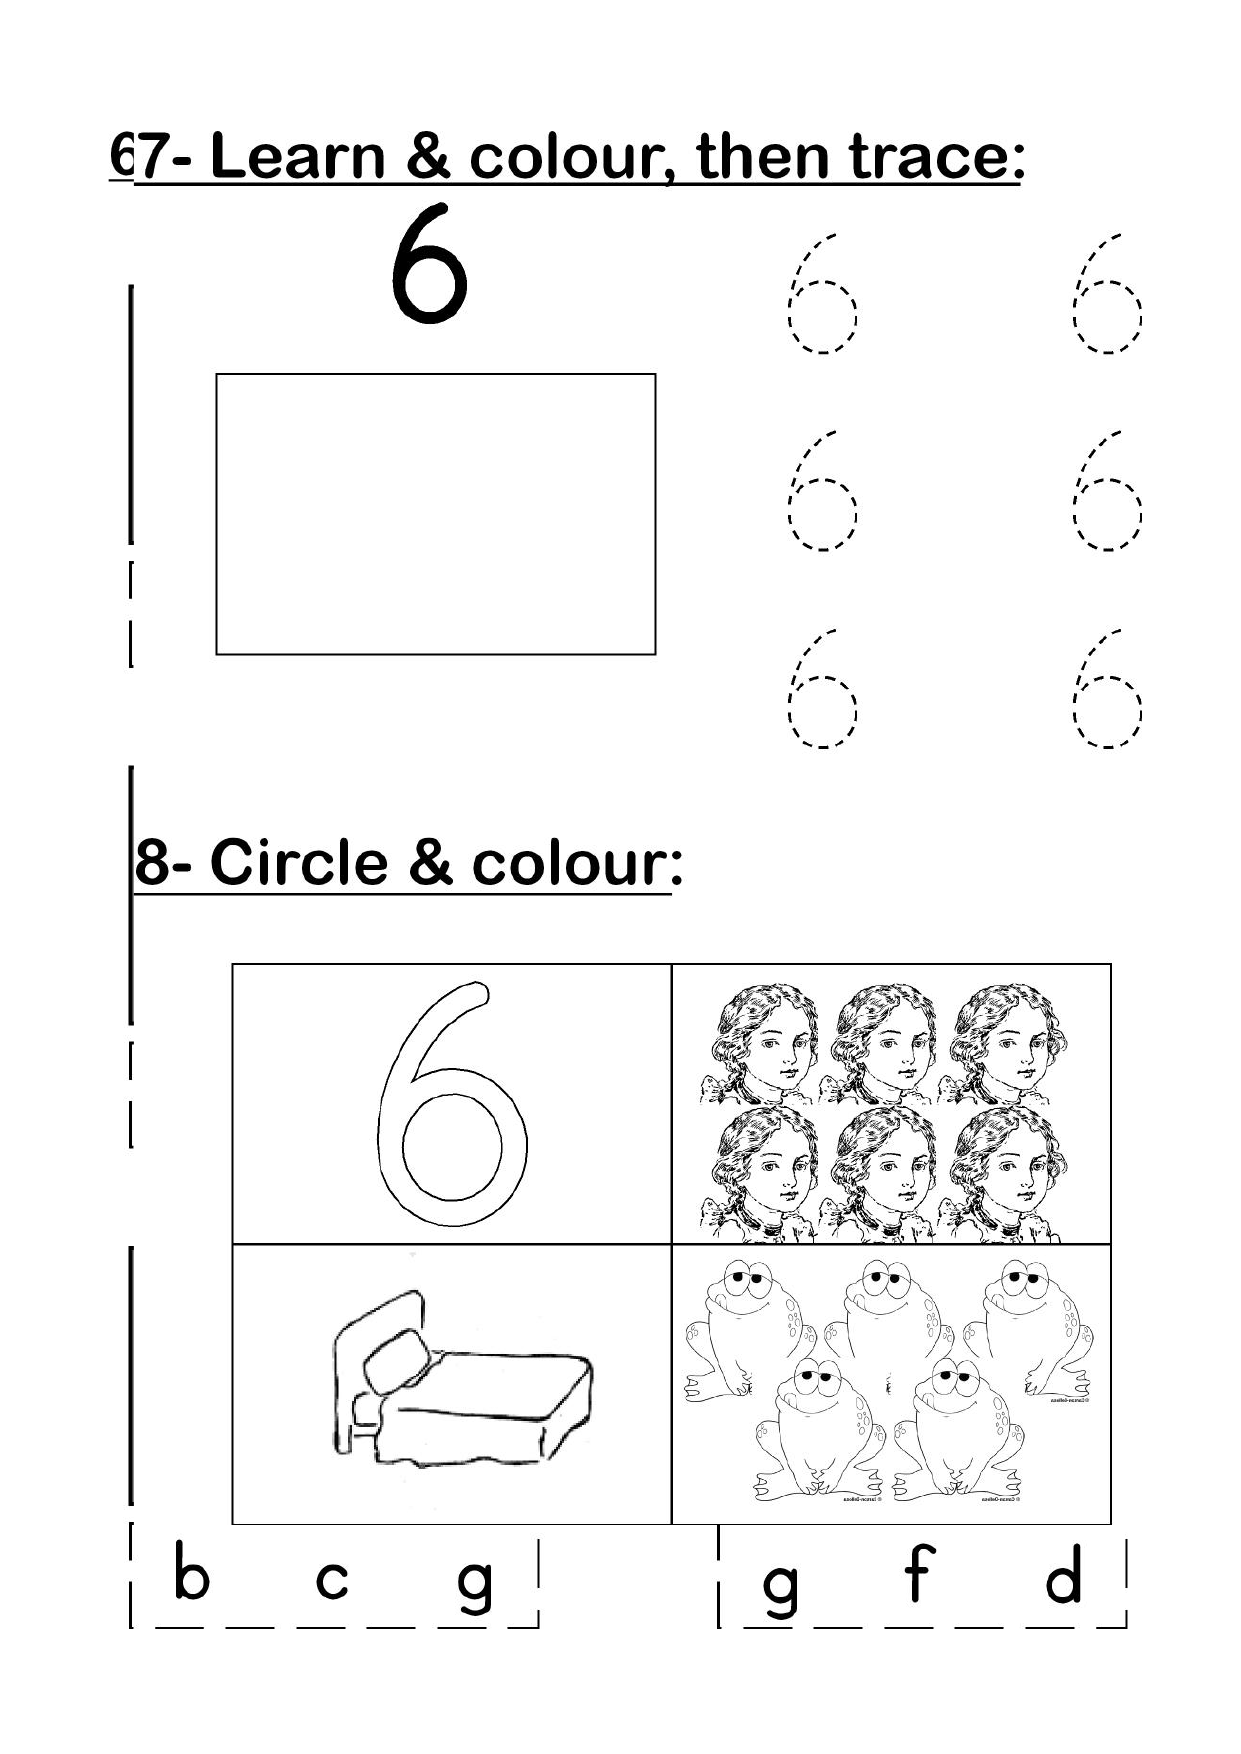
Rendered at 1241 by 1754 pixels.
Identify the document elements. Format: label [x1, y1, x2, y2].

picture [108, 131, 1142, 1629]
